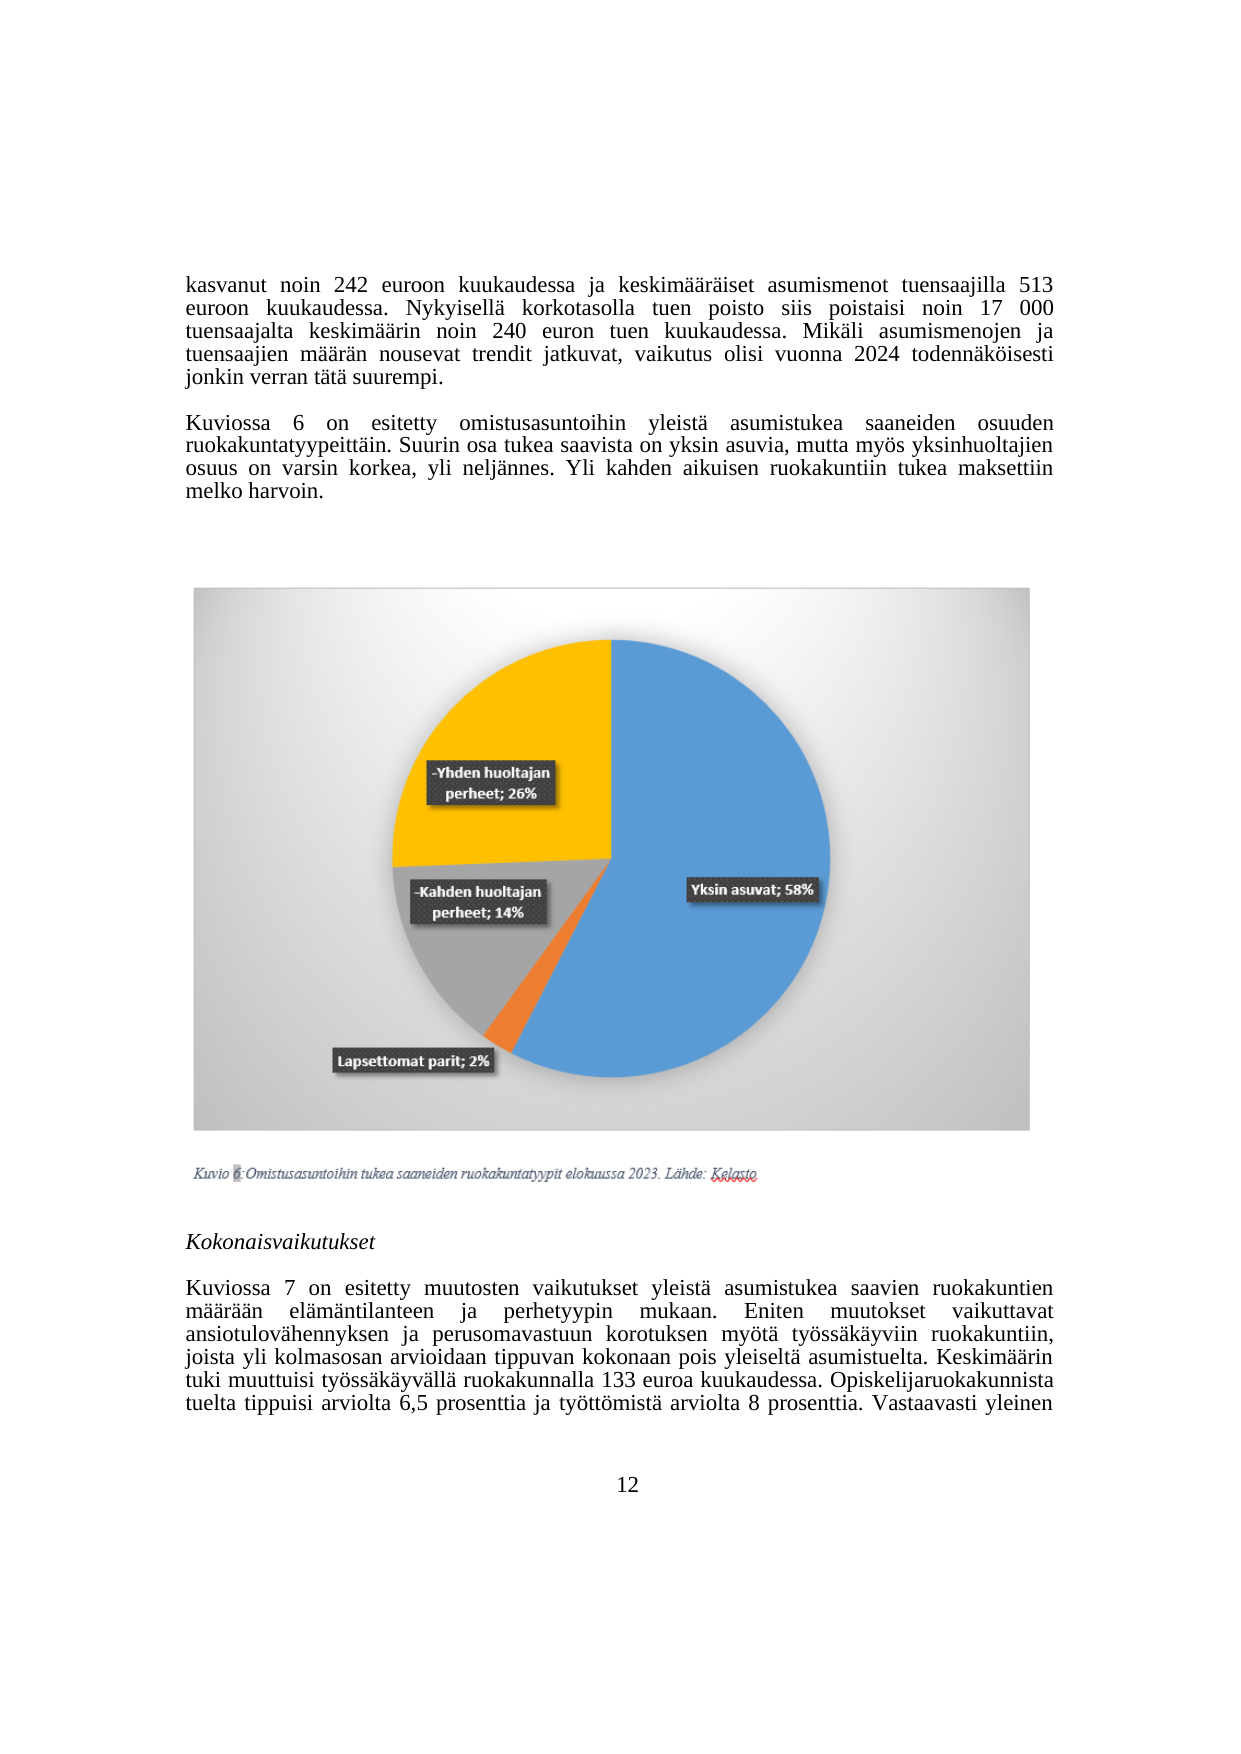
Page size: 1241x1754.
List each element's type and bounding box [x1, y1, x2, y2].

picture [185, 579, 1043, 1194]
